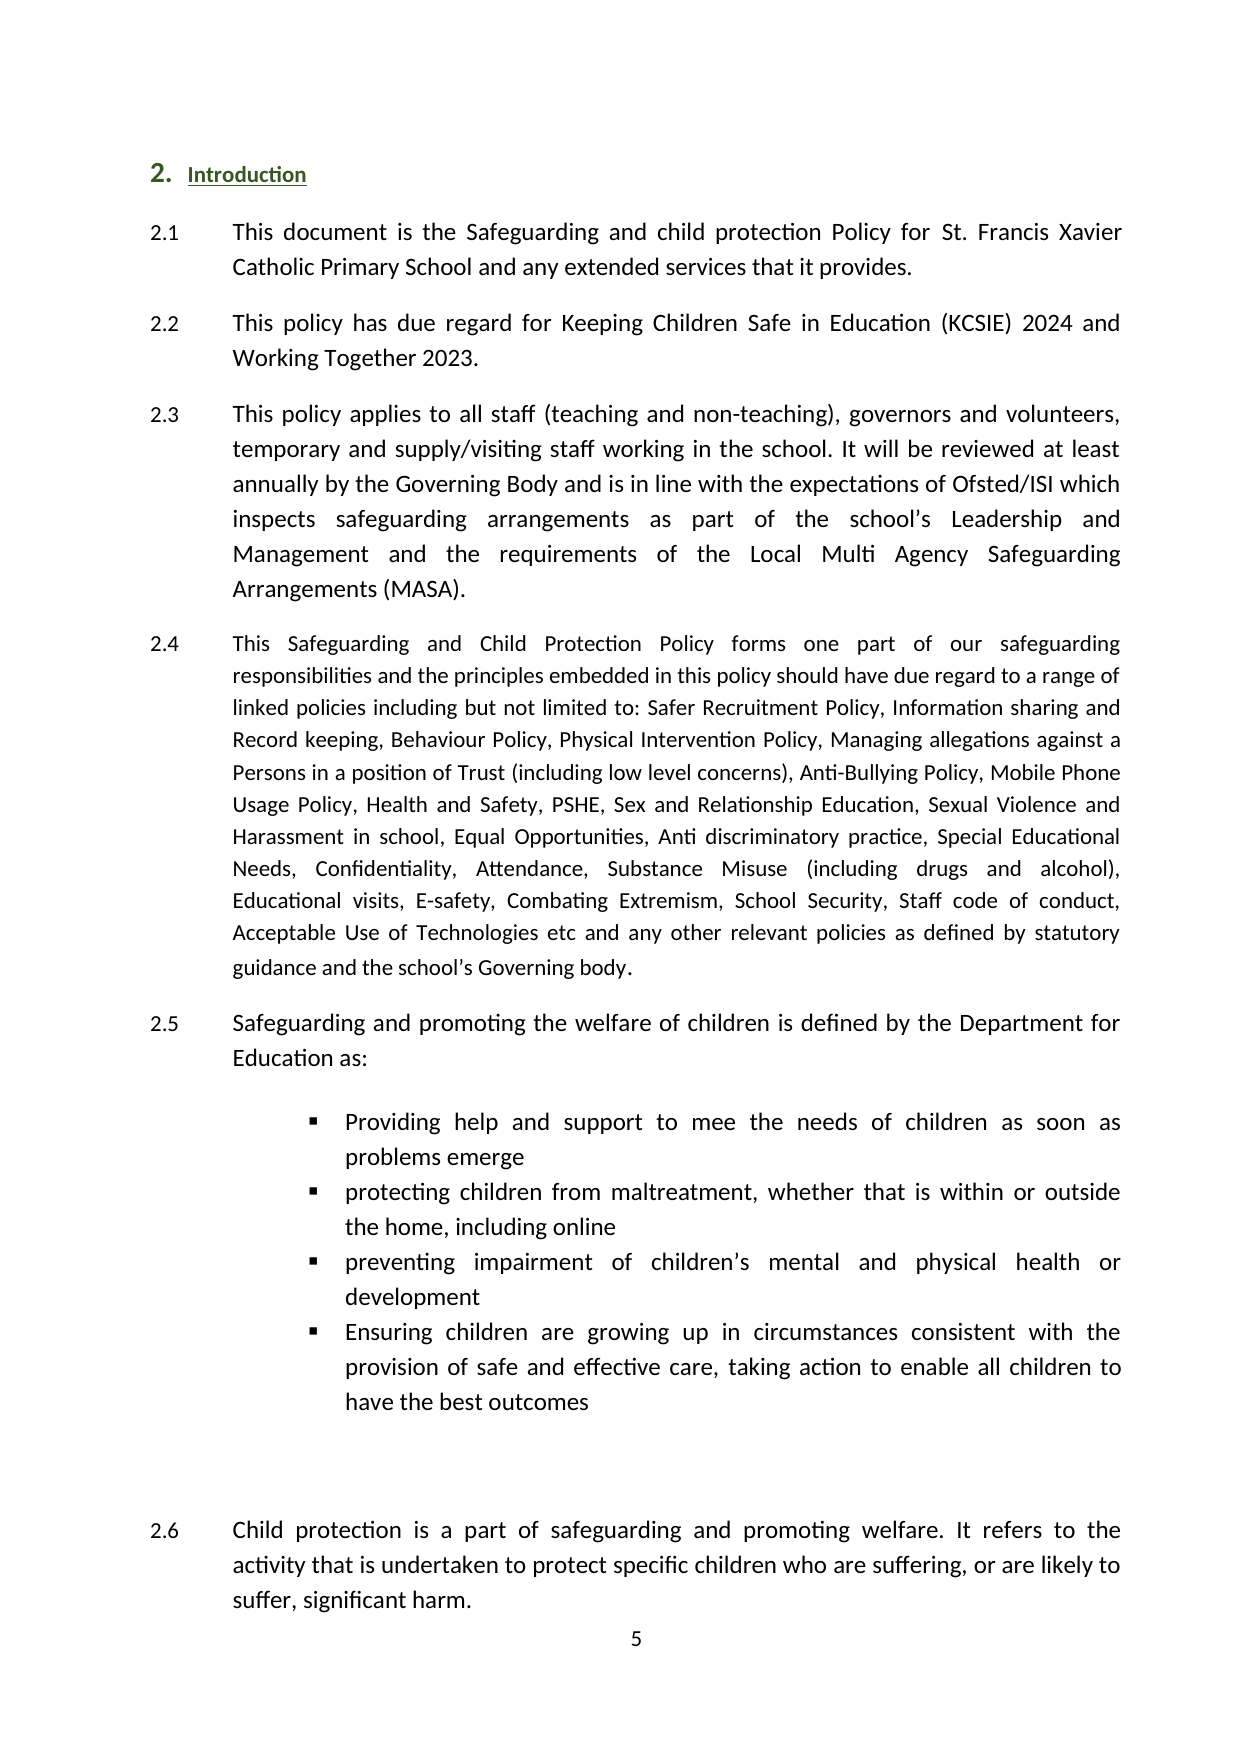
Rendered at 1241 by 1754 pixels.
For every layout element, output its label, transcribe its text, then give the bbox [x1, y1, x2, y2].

list This policy applies to all staff (teaching and non-teaching), governors and volunteers, temporary and supply/visiting staff working in the school. It will be reviewed at least annually by the Governing Body and is in line with the expectations of Ofsted/ISI which inspects safeguarding arrangements as part of the school’s Leadership and Management and the requirements of the Local Multi Agency Safeguarding Arrangements (MASA). [150, 398, 1122, 603]
list preventing impairment of children’s mental and physical health or development [307, 1304, 1122, 1370]
list Ensuring children are growing up in circumstances consistent with the provision of safe and effective care, taking action to enable all children to have the best outcomes [307, 1403, 1122, 1504]
list Safeguarding and promoting the welfare of children is defined by the Department for Education as: [150, 1007, 1122, 1072]
list This document is the Safeguarding and child protection Policy for St. Francis Xavier Catholic Primary School and any extended services that it provides. [150, 216, 1122, 282]
list Providing help and support to mee the needs of children as soon as problems emerge [307, 1106, 1122, 1172]
list This policy has due regard for Keeping Children Safe in Education (KCSIE) 2024 and Working Together 2023. [150, 307, 1122, 373]
list This Safeguarding and Child Protection Policy forms one part of our safeguarding responsibilities and the principles embedded in this policy should have due regard to a range of linked policies including but not limited to: Safer Recruitment Policy, Information sharing and Record keeping, Behaviour Policy, Physical Intervention Policy, Managing allegations against a Persons in a position of Trust (including low level concerns), Anti-Bullying Policy, Mobile Phone Usage Policy, Health and Safety, PSHE, Sex and Relationship Education, Sexual Violence and Harassment in school, Equal Opportunities, Anti discriminatory practice, Special Educational Needs, Confidentiality, Attendance, Substance Misuse (including drugs and alcohol), Educational visits, E-safety, Combating Extremism, School Security, Staff code of conduct, Acceptable Use of Technologies etc and any other relevant policies as defined by statutory guidance and the school’s Governing body. [150, 629, 1122, 982]
list protecting children from maltreatment, whether that is within or outside the home, including online [307, 1205, 1122, 1271]
list Introduction [150, 154, 1122, 190]
